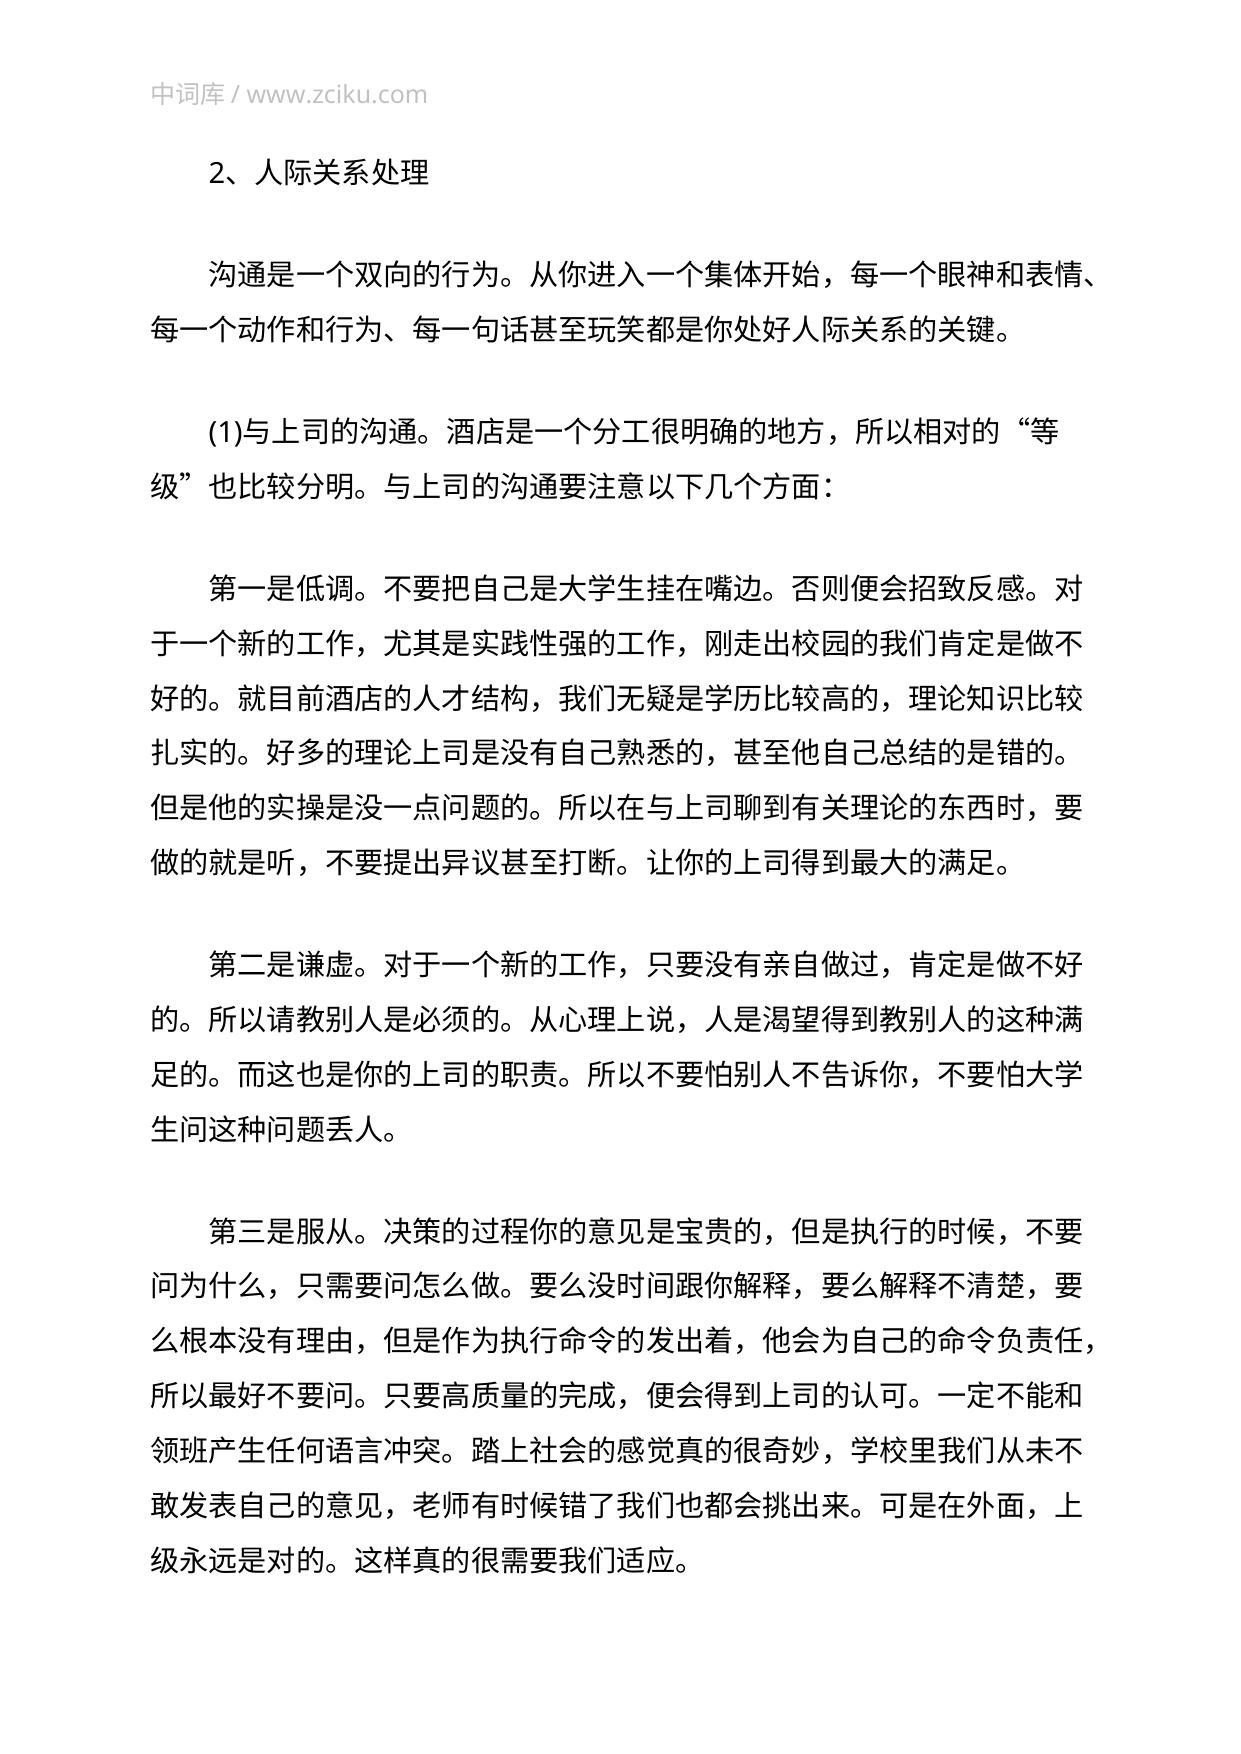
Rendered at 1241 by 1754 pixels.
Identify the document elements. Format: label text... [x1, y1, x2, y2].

text 第一是低调。不要把自己是大学生挂在嘴边。否则便会招致反感。对于一个新的工作，尤其是实践性强的工作，刚走出校园的我们肯定是做不好的。就目前酒店的人才结构，我们无疑是学历比较高的，理论知识比较扎实的。好多的理论上司是没有自己熟悉的，甚至他自己总结的是错的。但是他的实操是没一点问题的。所以在与上司聊到有关理论的东西时，要做的就是听，不要提出异议甚至打断。让你的上司得到最大的满足。 [150, 565, 1090, 882]
text 2、人际关系处理 [150, 150, 1090, 192]
text 沟通是一个双向的行为。从你进入一个集体开始，每一个眼神和表情、每一个动作和行为、每一句话甚至玩笑都是你处好人际关系的关键。 [150, 252, 1090, 349]
text (1)与上司的沟通。酒店是一个分工很明确的地方，所以相对的“等级”也比较分明。与上司的沟通要注意以下几个方面： [150, 409, 1090, 506]
text 第二是谦虚。对于一个新的工作，只要没有亲自做过，肯定是做不好的。所以请教别人是必须的。从心理上说，人是渴望得到教别人的这种满足的。而这也是你的上司的职责。所以不要怕别人不告诉你，不要怕大学生问这种问题丢人。 [150, 942, 1090, 1149]
text 第三是服从。决策的过程你的意见是宝贵的，但是执行的时候，不要问为什么，只需要问怎么做。要么没时间跟你解释，要么解释不清楚，要么根本没有理由，但是作为执行命令的发出着，他会为自己的命令负责任，所以最好不要问。只要高质量的完成，便会得到上司的认可。一定不能和领班产生任何语言冲突。踏上社会的感觉真的很奇妙，学校里我们从未不敢发表自己的意见，老师有时候错了我们也都会挑出来。可是在外面，上级永远是对的。这样真的很需要我们适应。 [150, 1208, 1090, 1580]
